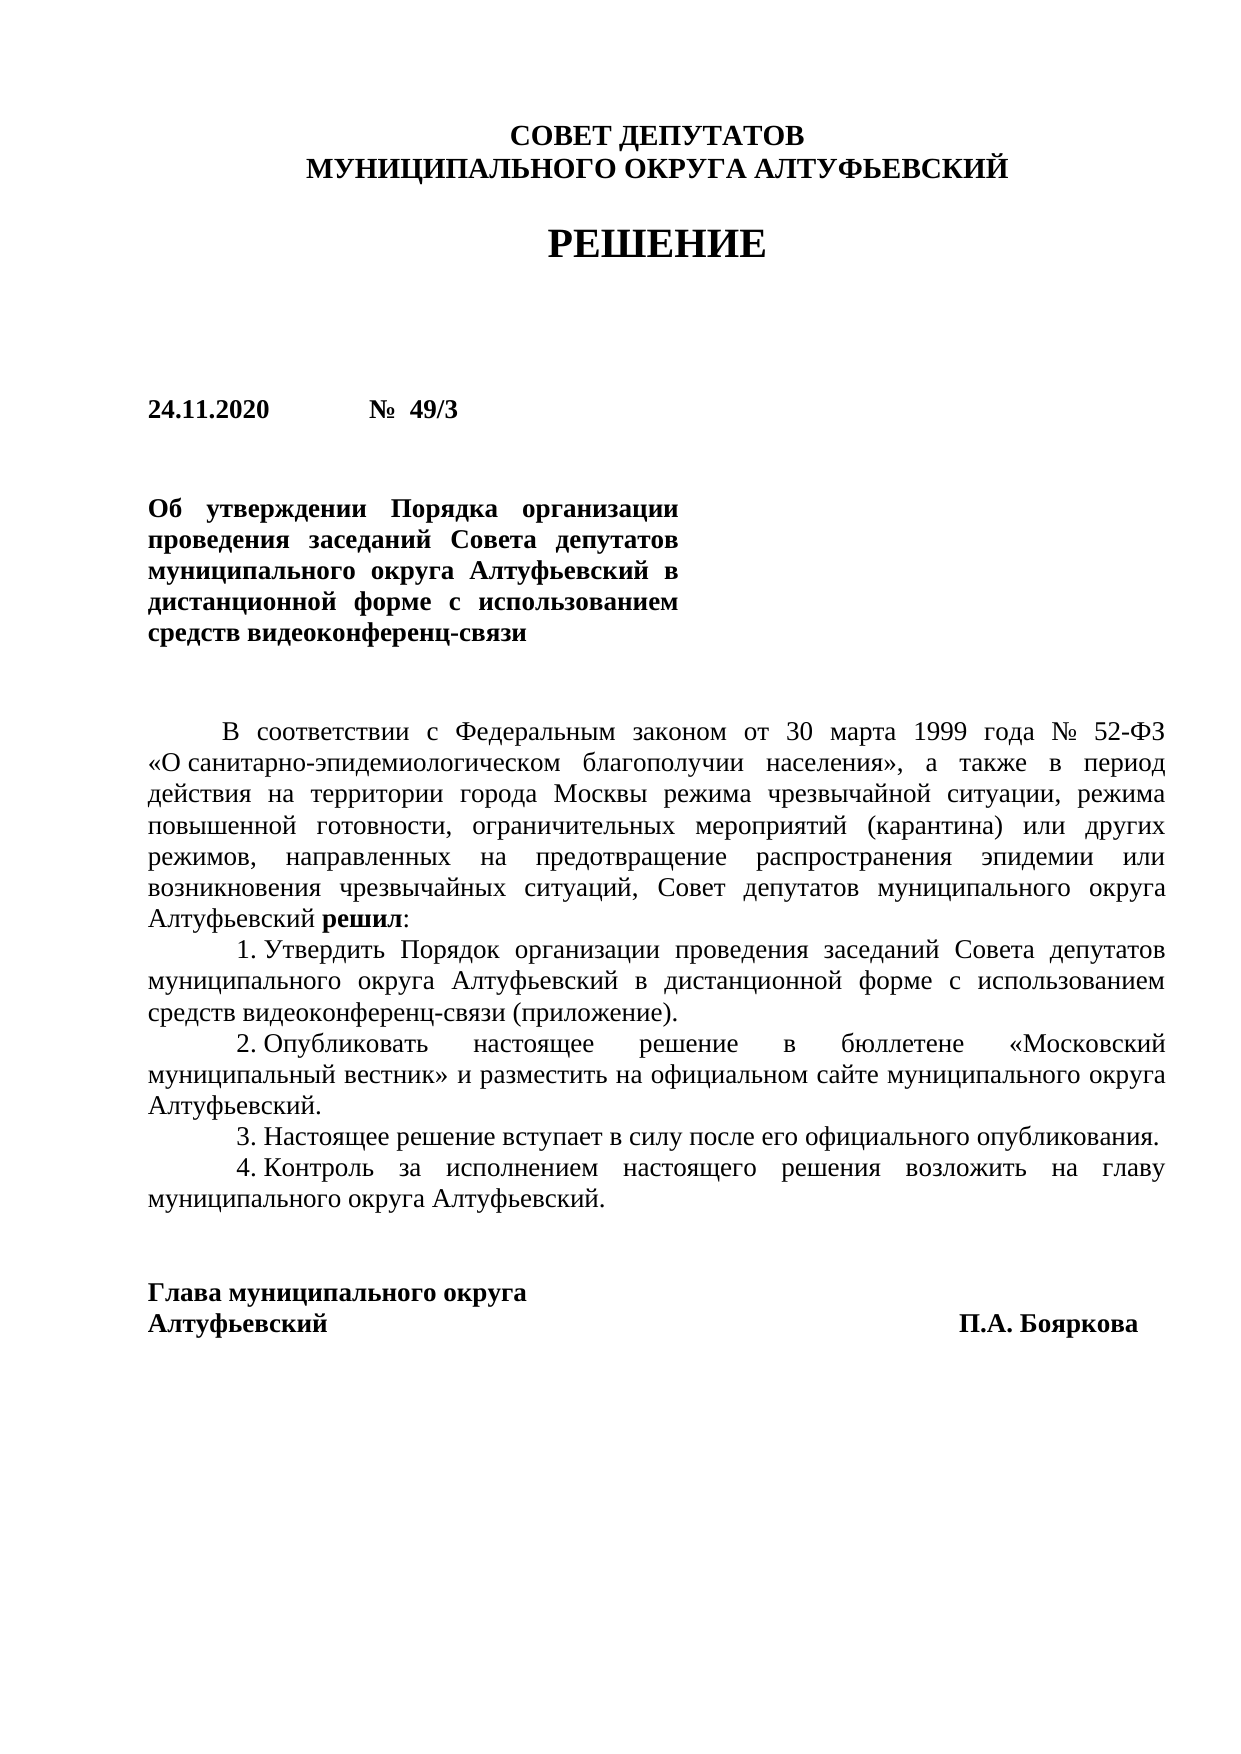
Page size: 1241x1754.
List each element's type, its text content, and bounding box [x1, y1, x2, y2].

text В соответствии с Федеральным законом от 30 марта 1999 года № 52-ФЗ «О санитарно-эпидемиологическом благополучии населения», а также в период действия на территории города Москвы режима чрезвычайной ситуации, режима повышенной готовности, ограничительных мероприятий (карантина) или других режимов, направленных на предотвращение распространения эпидемии или возникновения чрезвычайных ситуаций, Совет депутатов муниципального округа Алтуфьевский решил: [148, 715, 1167, 933]
text 1. Утвердить Порядок организации проведения заседаний Совета депутатов муниципального округа Алтуфьевский в дистанционной форме с использованием средств видеоконференц-связи (приложение). [148, 933, 1167, 1027]
text Глава муниципального округа [148, 1276, 1167, 1307]
text Об утверждении Порядка организации проведения заседаний Совета депутатов муниципального округа Алтуфьевский в дистанционной форме с использованием средств видеоконференц-связи [148, 492, 679, 647]
text Алтуфьевский П.А. Бояркова [148, 1307, 1167, 1338]
text 4. Контроль за исполнением настоящего решения возложить на главу муниципального округа Алтуфьевский. [148, 1151, 1167, 1214]
text 24.11.2020 № 49/3 [148, 394, 1167, 425]
text РЕШЕНИЕ [148, 219, 1167, 267]
text СОВЕТ ДЕПУТАТОВ [148, 118, 1167, 152]
text МУНИЦИПАЛЬНОГО ОКРУГА АЛТУФЬЕВСКИЙ [148, 152, 1167, 185]
text 2. Опубликовать настоящее решение в бюллетене «Московский муниципальный вестник» и разместить на официальном сайте муниципального округа Алтуфьевский. [148, 1027, 1167, 1120]
text 3. Настоящее решение вступает в силу после его официального опубликования. [148, 1120, 1167, 1151]
